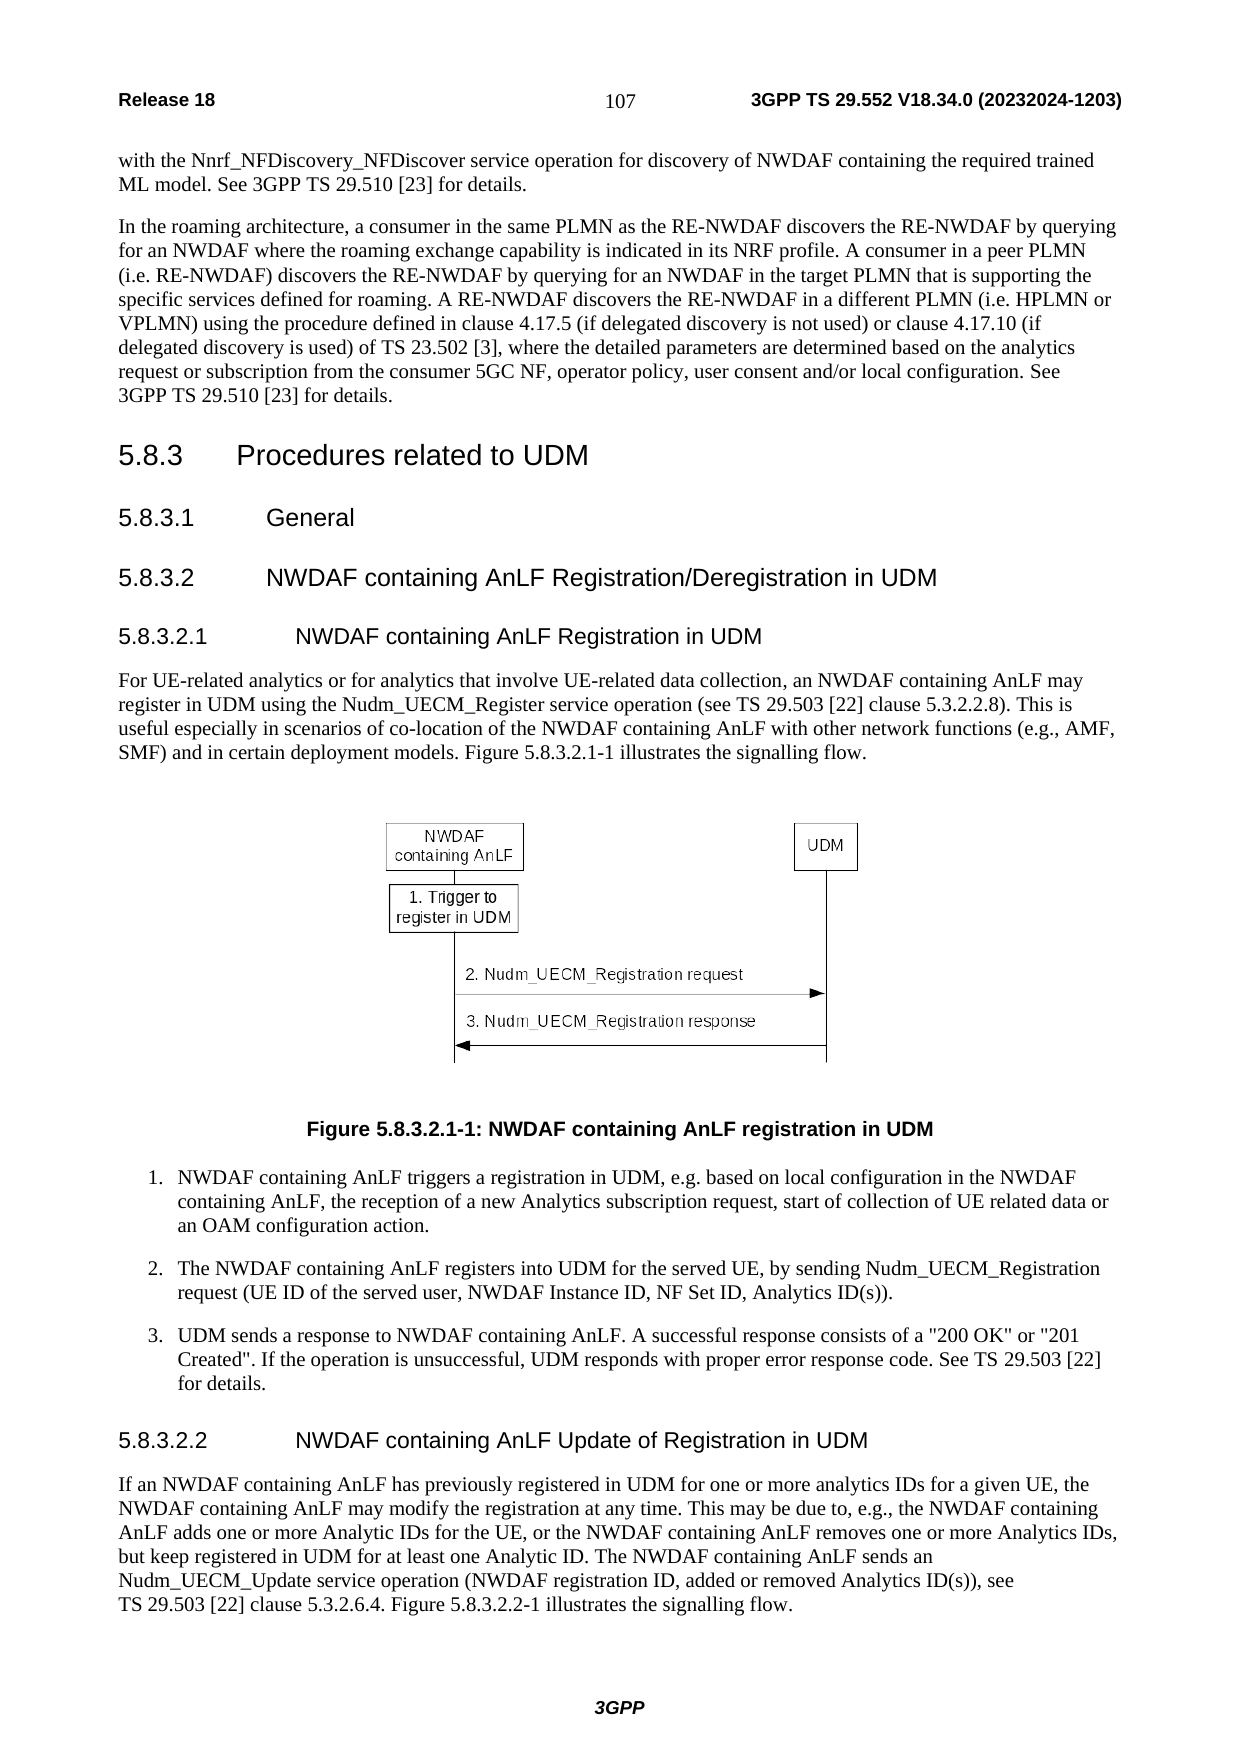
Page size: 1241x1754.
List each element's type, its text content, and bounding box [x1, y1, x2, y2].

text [118, 147, 1122, 196]
text 2. The NWDAF containing AnLF registers into UDM for the served UE, by sending Nudm_UECM_Registration request (UE ID of the served user, NWDAF Instance ID, NF Set ID, Analytics ID(s)). [148, 1256, 1122, 1304]
subtitle 5.8.3.2.2 NWDAF containing AnLF Update of Registration in UDM [118, 1427, 1122, 1453]
subtitle 5.8.3 Procedures related to UDM [118, 438, 1122, 472]
subtitle 5.8.3.2.1 NWDAF containing AnLF Registration in UDM [118, 623, 1122, 649]
text 1. NWDAF containing AnLF triggers a registration in UDM, e.g. based on local configuration in the NWDAF containing AnLF, the reception of a new Analytics subscription request, start of collection of UE related data or an OAM configuration action. [148, 1165, 1122, 1237]
text In the roaming architecture, a consumer in the same PLMN as the RE-NWDAF discovers the RE-NWDAF by querying for an NWDAF where the roaming exchange capability is indicated in its NRF profile. A consumer in a peer PLMN (i.e. RE-NWDAF) discovers the RE-NWDAF by querying for an NWDAF in the target PLMN that is supporting the specific services defined for roaming. A RE-NWDAF discovers the RE-NWDAF in a different PLMN (i.e. HPLMN or VPLMN) using the procedure defined in clause 4.17.5 (if delegated discovery is not used) or clause 4.17.10 (if delegated discovery is used) of TS 23.502 [3], where the detailed parameters are determined based on the analytics request or subscription from the consumer 5GC NF, operator policy, user consent and/or local configuration. See 3GPP TS 29.510 [23] for details. [118, 214, 1122, 407]
subtitle 5.8.3.2 NWDAF containing AnLF Registration/Deregistration in UDM [118, 563, 1122, 592]
text 3. UDM sends a response to NWDAF containing AnLF. A successful response consists of a "200 OK" or "201 Created". If the operation is unsuccessful, UDM responds with proper error response code. See TS 29.503 [22] for details. [148, 1323, 1122, 1395]
subtitle 5.8.3.1 General [118, 503, 1122, 532]
text If an NWDAF containing AnLF has previously registered in UDM for one or more analytics IDs for a given UE, the NWDAF containing AnLF may modify the registration at any time. This may be due to, e.g., the NWDAF containing AnLF adds one or more Analytic IDs for the UE, or the NWDAF containing AnLF removes one or more Analytics IDs, but keep registered in UDM for at least one Analytic ID. The NWDAF containing AnLF sends an Nudm_UECM_Update service operation (NWDAF registration ID, added or removed Analytics ID(s)), see TS 29.503 [22] clause 5.3.2.6.4. Figure 5.8.3.2.2-1 illustrates the signalling flow. [118, 1472, 1122, 1616]
text Figure 5.8.3.2.1-1: NWDAF containing AnLF registration in UDM [118, 1116, 1122, 1140]
text For UE-related analytics or for analytics that involve UE-related data collection, an NWDAF containing AnLF may register in UDM using the Nudm_UECM_Register service operation (see TS 29.503 [22] clause 5.3.2.2.8). This is useful especially in scenarios of co-location of the NWDAF containing AnLF with other network functions (e.g., AMF, SMF) and in certain deployment models. Figure 5.8.3.2.1-1 illustrates the signalling flow. [118, 668, 1122, 764]
